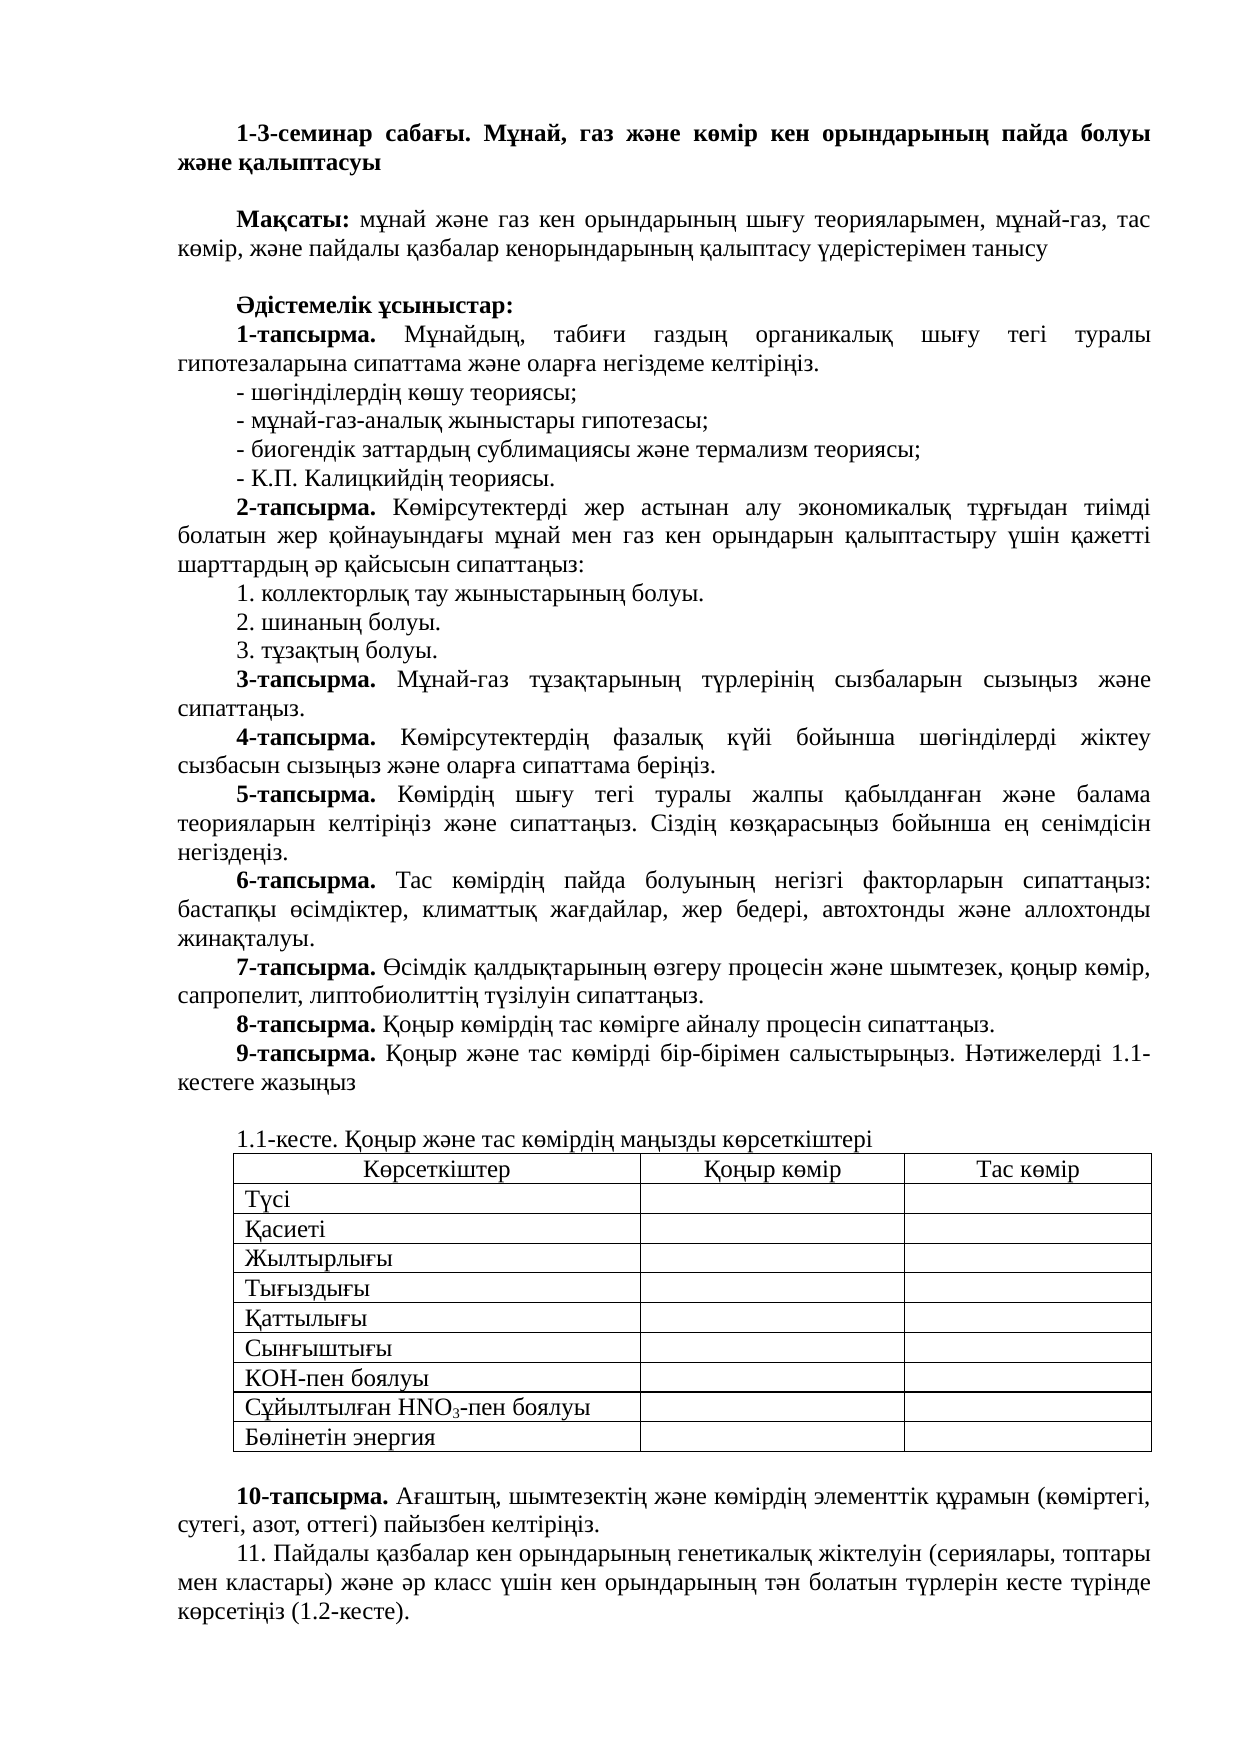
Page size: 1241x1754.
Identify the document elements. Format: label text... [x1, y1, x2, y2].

table_cell [905, 1273, 1151, 1302]
table_cell [905, 1184, 1151, 1213]
table_cell Жылтырлығы [234, 1244, 640, 1272]
table_cell [905, 1363, 1151, 1391]
text - К.П. Калицкийдің теориясы. [177, 463, 1152, 492]
text - шөгінділердің көшу теориясы; [177, 377, 1152, 406]
text Әдістемелік ұсыныстар: [177, 291, 1152, 319]
table_cell [905, 1333, 1151, 1362]
table_cell Қаттылығы [234, 1303, 640, 1332]
text 1-тапсырма. Мұнайдың, табиғи газдың органикалық шығу тегі туралы гипотезаларына сипаттама және оларға негіздеме келтіріңіз. [177, 319, 1152, 377]
text 1. коллекторлық тау жыныстарының болуы. [177, 578, 1152, 607]
text 9-тапсырма. Қоңыр және тас көмірді бір-бірімен салыстырыңыз. Нәтижелерді 1.1-кестеге жазыңыз [177, 1038, 1152, 1096]
text 7-тапсырма. Өсімдік қалдықтарының өзгеру процесін және шымтезек, қоңыр көмір, сапропелит, липтобиолиттің түзілуін сипаттаңыз. [177, 952, 1152, 1009]
table_cell Қасиеті [234, 1214, 640, 1242]
text 1.1-кесте. Қоңыр және тас көмірдің маңызды көрсеткіштері [177, 1124, 1152, 1153]
table_cell [641, 1363, 904, 1391]
text 4-тапсырма. Көмірсутектердің фазалық күйі бойынша шөгінділерді жіктеу сызбасын сызыңыз және оларға сипаттама беріңіз. [177, 722, 1152, 779]
text 6-тапсырма. Тас көмірдің пайда болуының негізгі факторларын сипаттаңыз: бастапқы өсімдіктер, климаттық жағдайлар, жер бедері, автохтонды және аллохтонды жинақталуы. [177, 866, 1152, 952]
table_header Көрсеткіштер [234, 1154, 640, 1183]
text Мақсаты: мұнай және газ кен орындарының шығу теорияларымен, мұнай-газ, тас көмір, және пайдалы қазбалар кенорындарының қалыптасу үдерістерімен танысу [177, 204, 1152, 262]
text 2-тапсырма. Көмірсутектерді жер астынан алу экономикалық тұрғыдан тиімді болатын жер қойнауындағы мұнай мен газ кен орындарын қалыптастыру үшін қажетті шарттардың әр қайсысын сипаттаңыз: [177, 492, 1152, 578]
text 8-тапсырма. Қоңыр көмірдің тас көмірге айналу процесін сипаттаңыз. [177, 1009, 1152, 1038]
text 2. шинаның болуы. [177, 607, 1152, 636]
table_cell [641, 1422, 904, 1451]
text - биогендік заттардың сублимациясы және термализм теориясы; [177, 434, 1152, 463]
table_cell [641, 1214, 904, 1242]
table_cell [641, 1184, 904, 1213]
table_cell [641, 1273, 904, 1302]
text 3-тапсырма. Мұнай-газ тұзақтарының түрлерінің сызбаларын сызыңыз және сипаттаңыз. [177, 664, 1152, 722]
table_cell [641, 1303, 904, 1332]
text - мұнай-газ-аналық жыныстары гипотезасы; [177, 406, 1152, 434]
text 1-3-семинар сабағы. Мұнай, газ және көмір кен орындарының пайда болуы және қалыптасуы [177, 118, 1152, 176]
text 10-тапсырма. Ағаштың, шымтезектің және көмірдің элементтік құрамын (көміртегі, сутегі, азот, оттегі) пайызбен келтіріңіз. [177, 1481, 1152, 1538]
text 5-тапсырма. Көмірдің шығу тегі туралы жалпы қабылданған және балама теорияларын келтіріңіз және сипаттаңыз. Сіздің көзқарасыңыз бойынша ең сенімдісін негіздеңіз. [177, 779, 1152, 866]
table_cell Бөлінетін энергия [234, 1422, 640, 1451]
table_cell [905, 1214, 1151, 1242]
table_cell [641, 1244, 904, 1272]
table_cell [641, 1333, 904, 1362]
table_cell Түсі [234, 1184, 640, 1213]
table_cell [905, 1303, 1151, 1332]
table_cell [905, 1393, 1151, 1421]
table_cell КОН-пен боялуы [234, 1363, 640, 1391]
table_header Қоңыр көмір [641, 1154, 904, 1183]
table_cell [905, 1244, 1151, 1272]
table_cell Сынғыштығы [234, 1333, 640, 1362]
table_cell Сұйылтылған НNО3-пен боялуы [234, 1393, 640, 1421]
table_header Тас көмір [905, 1154, 1151, 1183]
table_cell [641, 1393, 904, 1421]
text 3. тұзақтың болуы. [177, 636, 1152, 664]
text 11. Пайдалы қазбалар кен орындарының генетикалық жіктелуін (сериялары, топтары мен кластары) және әр класс үшін кен орындарының тән болатын түрлерін кесте түрінде көрсетіңіз (1.2-кесте). [177, 1538, 1152, 1624]
table_cell [905, 1422, 1151, 1451]
table_cell Тығыздығы [234, 1273, 640, 1302]
